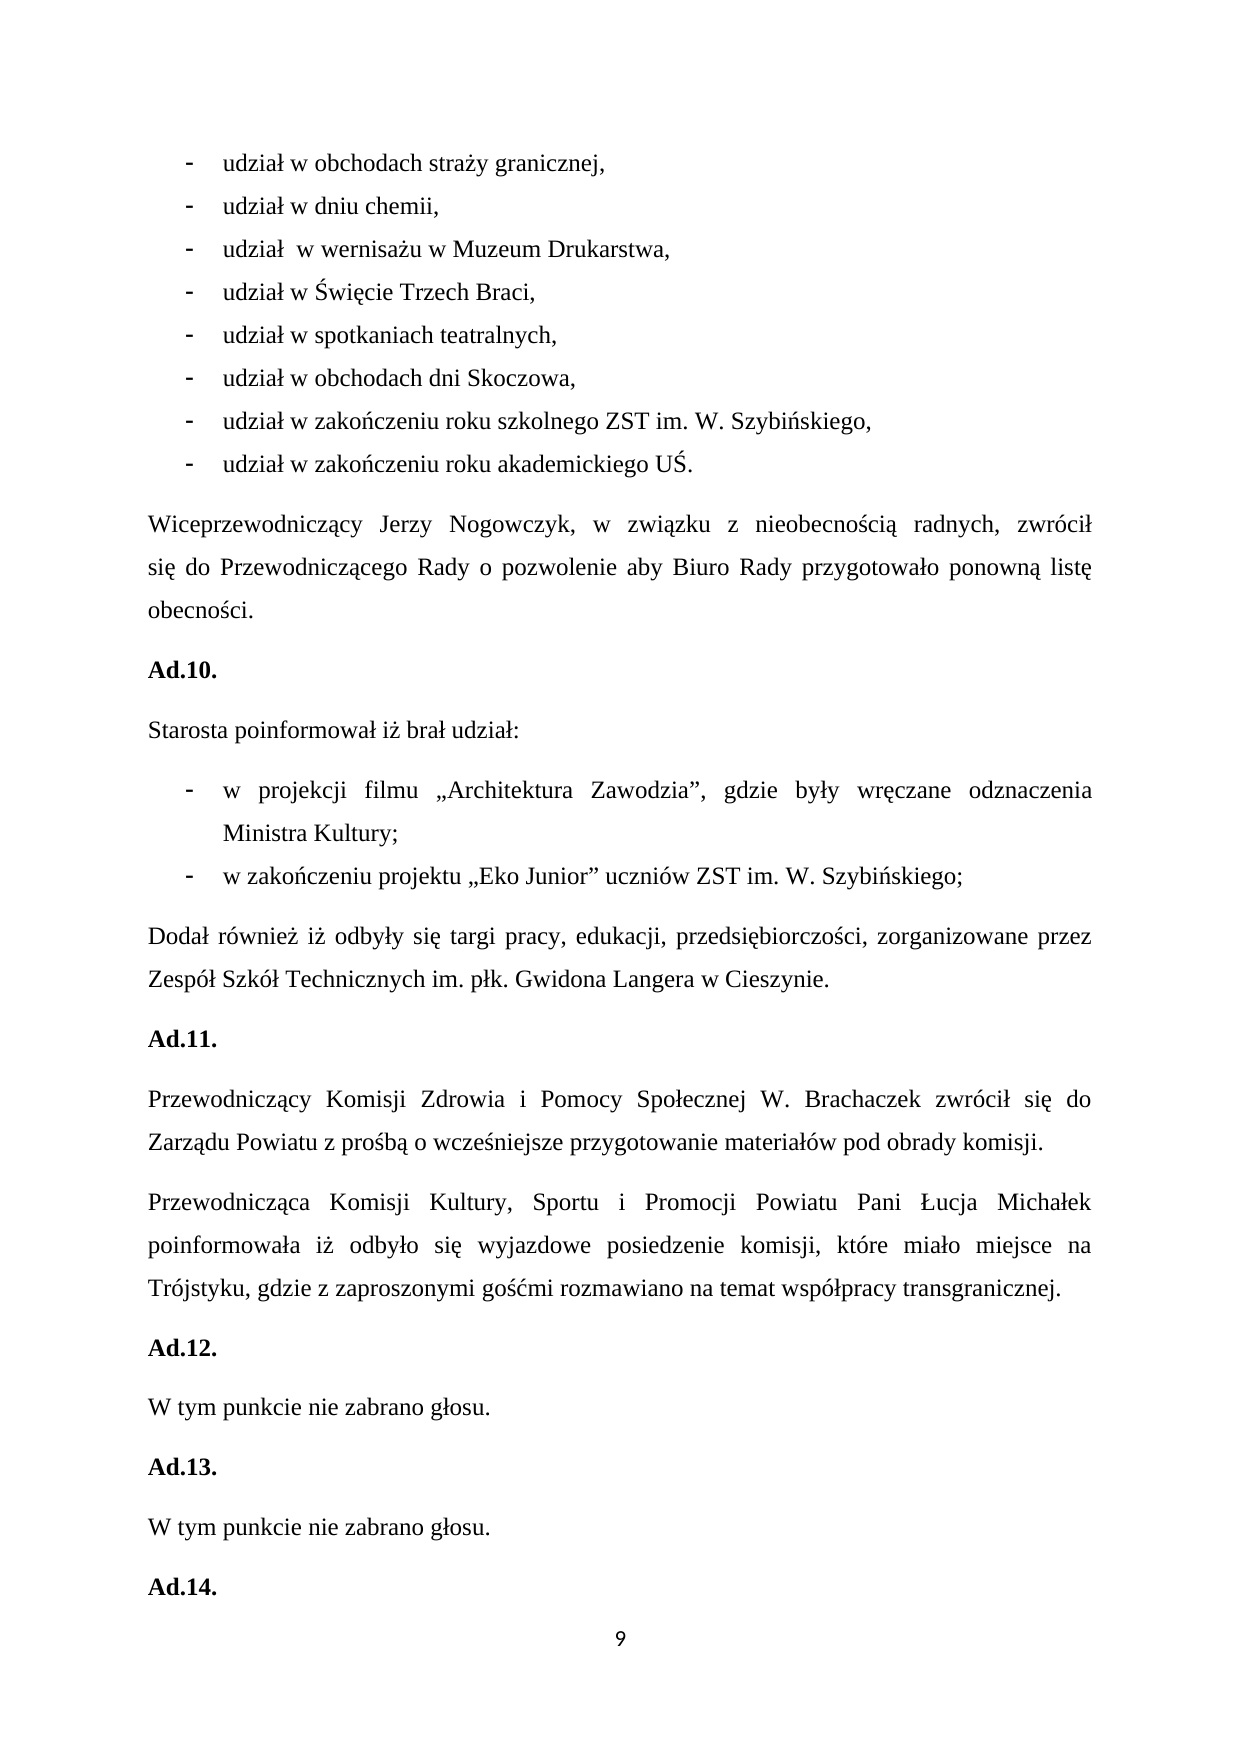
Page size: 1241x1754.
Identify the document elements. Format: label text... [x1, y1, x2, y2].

text Dodał również iż odbyły się targi pracy, edukacji, przedsiębiorczości, zorganizowane przez Zespół Szkół Technicznych im. płk. Gwidona Langera w Cieszynie. [148, 921, 1093, 993]
list udział w obchodach straży granicznej, [185, 148, 1093, 176]
text Ad.11. [148, 1024, 1093, 1053]
text W tym punkcie nie zabrano głosu. [148, 1512, 1093, 1541]
list udział w obchodach dni Skoczowa, [185, 363, 1093, 392]
list udział w zakończeniu roku szkolnego ZST im. W. Szybińskiego, [185, 406, 1093, 435]
list udział w spotkaniach teatralnych, [185, 320, 1093, 349]
text Ad.13. [148, 1452, 1093, 1481]
text Przewodnicząca Komisji Kultury, Sportu i Promocji Powiatu Pani Łucja Michałek poinformowała iż odbyło się wyjazdowe posiedzenie komisji, które miało miejsce na Trójstyku, gdzie z zaproszonymi gośćmi rozmawiano na temat współpracy transgranicznej. [148, 1187, 1093, 1302]
text Ad.14. [148, 1572, 1093, 1601]
text Ad.12. [148, 1333, 1093, 1361]
list udział w zakończeniu roku akademickiego UŚ. [185, 449, 1093, 478]
text Starosta poinformował iż brał udział: [148, 715, 1093, 744]
list udział w wernisażu w Muzeum Drukarstwa, [185, 234, 1093, 263]
list w projekcji filmu „Architektura Zawodzia”, gdzie były wręczane odznaczenia Ministra Kultury; [185, 775, 1093, 847]
text Wiceprzewodniczący Jerzy Nogowczyk, w związku z nieobecnością radnych, zwrócił się do Przewodniczącego Rady o pozwolenie aby Biuro Rady przygotowało ponowną listę obecności. [148, 509, 1093, 624]
text Przewodniczący Komisji Zdrowia i Pomocy Społecznej W. Brachaczek zwrócił się do Zarządu Powiatu z prośbą o wcześniejsze przygotowanie materiałów pod obrady komisji. [148, 1084, 1093, 1156]
text W tym punkcie nie zabrano głosu. [148, 1392, 1093, 1421]
list w zakończeniu projektu „Eko Junior” uczniów ZST im. W. Szybińskiego; [185, 861, 1093, 890]
text Ad.10. [148, 655, 1093, 684]
list udział w dniu chemii, [185, 191, 1093, 219]
list udział w Święcie Trzech Braci, [185, 277, 1093, 306]
